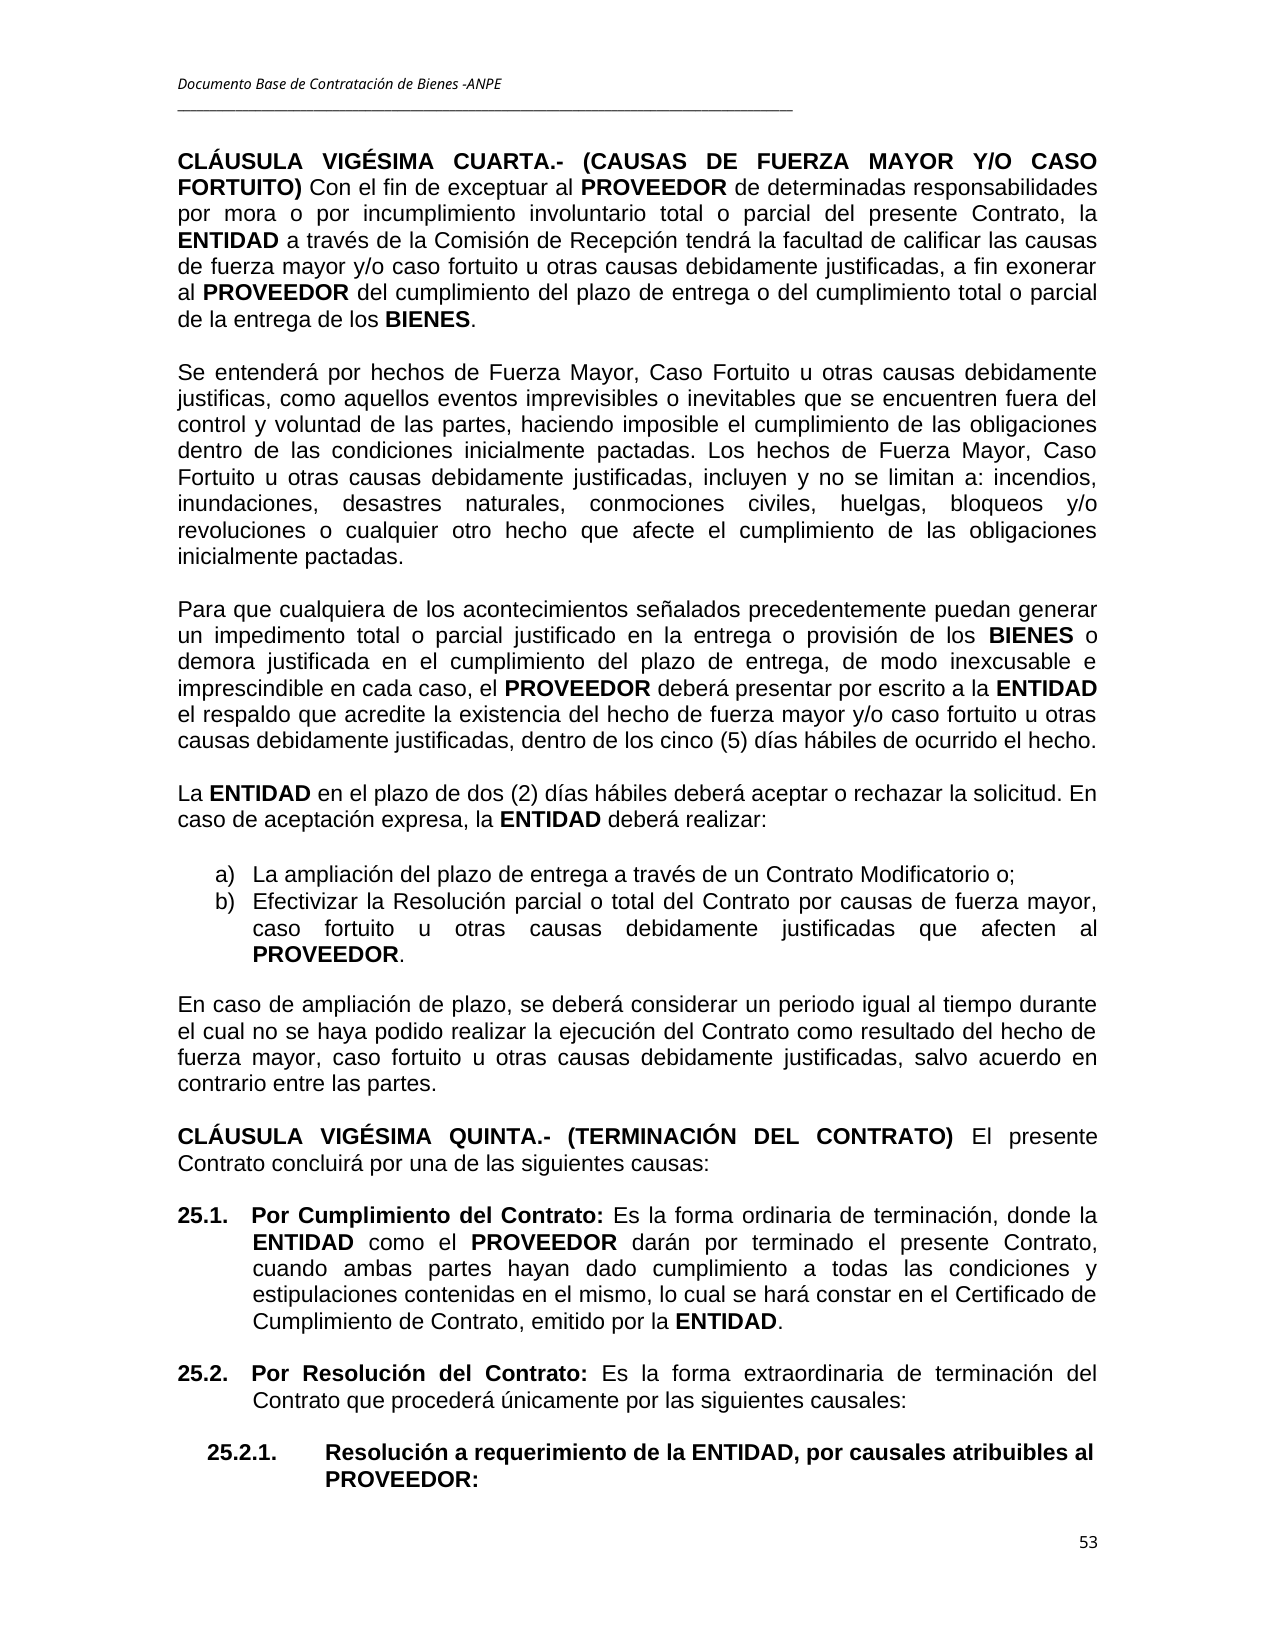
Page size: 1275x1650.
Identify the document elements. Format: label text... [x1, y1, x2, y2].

list Por Cumplimiento del Contrato: Es la forma ordinaria de terminación, donde la ENTIDAD como el PROVEEDOR darán por terminado el presente Contrato, cuando ambas partes hayan dado cumplimiento a todas las condiciones y estipulaciones contenidas en el mismo, lo cual se hará constar en el Certificado de Cumplimiento de Contrato, emitido por la ENTIDAD. [177, 1202, 1098, 1334]
list Por Resolución del Contrato: Es la forma extraordinaria de terminación del Contrato que procederá únicamente por las siguientes causales: [177, 1360, 1098, 1413]
text CLÁUSULA VIGÉSIMA QUINTA.- (TERMINACIÓN DEL CONTRATO) El presente Contrato concluirá por una de las siguientes causas: [177, 1123, 1098, 1176]
list La ampliación del plazo de entrega a través de un Contrato Modificatorio o; [215, 861, 1098, 887]
list Resolución a requerimiento de la ENTIDAD, por causales atribuibles al PROVEEDOR: [207, 1439, 1098, 1492]
text Para que cualquiera de los acontecimientos señalados precedentemente puedan generar un impedimento total o parcial justificado en la entrega o provisión de los BIENES o demora justificada en el cumplimiento del plazo de entrega, de modo inexcusable e imprescindible en cada caso, el PROVEEDOR deberá presentar por escrito a la ENTIDAD el respaldo que acredite la existencia del hecho de fuerza mayor y/o caso fortuito u otras causas debidamente justificadas, dentro de los cinco (5) días hábiles de ocurrido el hecho. [177, 596, 1098, 754]
text En caso de ampliación de plazo, se deberá considerar un periodo igual al tiempo durante el cual no se haya podido realizar la ejecución del Contrato como resultado del hecho de fuerza mayor, caso fortuito u otras causas debidamente justificadas, salvo acuerdo en contrario entre las partes. [177, 991, 1098, 1097]
text Se entenderá por hechos de Fuerza Mayor, Caso Fortuito u otras causas debidamente justificas, como aquellos eventos imprevisibles o inevitables que se encuentren fuera del control y voluntad de las partes, haciendo imposible el cumplimiento de las obligaciones dentro de las condiciones inicialmente pactadas. Los hechos de Fuerza Mayor, Caso Fortuito u otras causas debidamente justificadas, incluyen y no se limitan a: incendios, inundaciones, desastres naturales, conmociones civiles, huelgas, bloqueos y/o revoluciones o cualquier otro hecho que afecte el cumplimiento de las obligaciones inicialmente pactadas. [177, 358, 1098, 569]
list Efectivizar la Resolución parcial o total del Contrato por causas de fuerza mayor, caso fortuito u otras causas debidamente justificadas que afecten al PROVEEDOR. [215, 888, 1098, 967]
text CLÁUSULA VIGÉSIMA CUARTA.- (CAUSAS DE FUERZA MAYOR Y/O CASO FORTUITO) Con el fin de exceptuar al PROVEEDOR de determinadas responsabilidades por mora o por incumplimiento involuntario total o parcial del presente Contrato, la ENTIDAD a través de la Comisión de Recepción tendrá la facultad de calificar las causas de fuerza mayor y/o caso fortuito u otras causas debidamente justificadas, a fin exonerar al PROVEEDOR del cumplimiento del plazo de entrega o del cumplimiento total o parcial de la entrega de los BIENES. [177, 148, 1098, 332]
text La ENTIDAD en el plazo de dos (2) días hábiles deberá aceptar o rechazar la solicitud. En caso de aceptación expresa, la ENTIDAD deberá realizar: [177, 780, 1098, 833]
